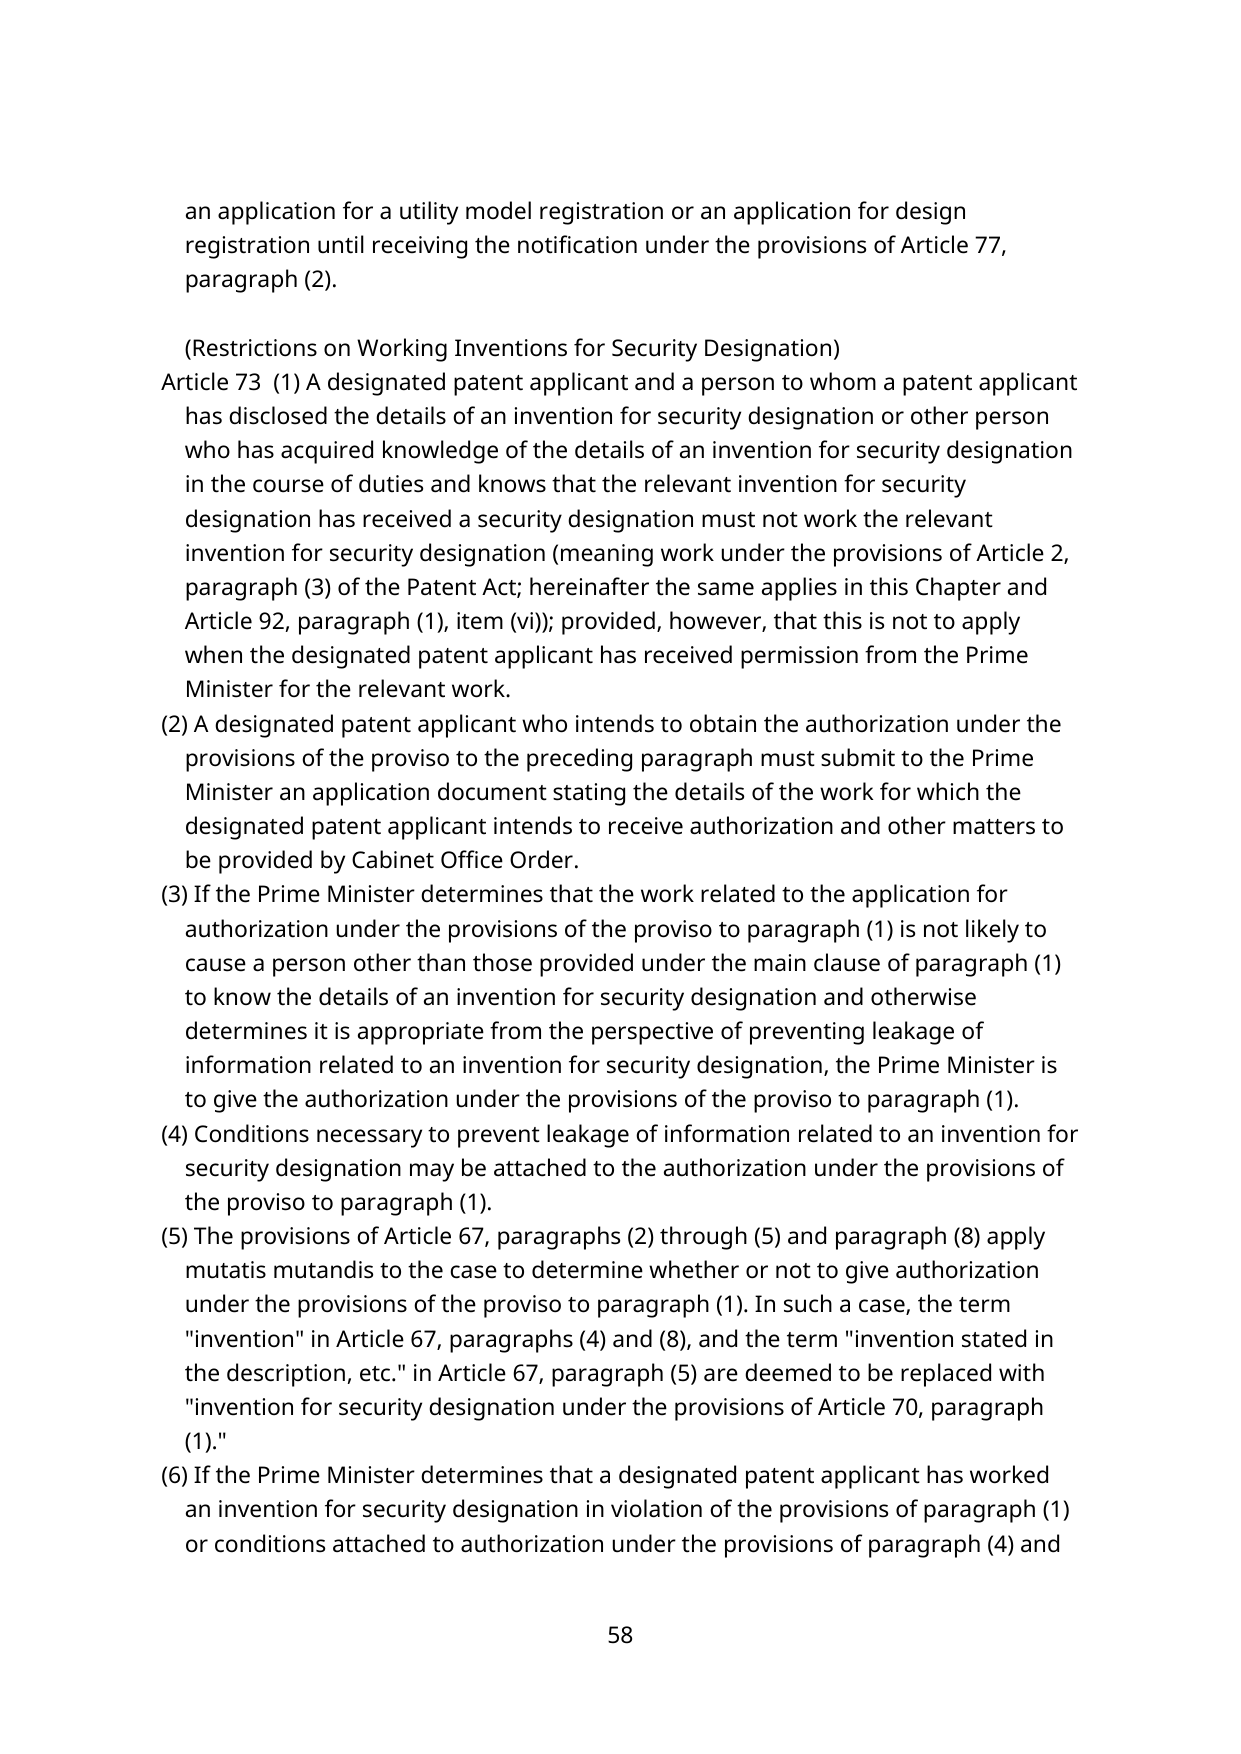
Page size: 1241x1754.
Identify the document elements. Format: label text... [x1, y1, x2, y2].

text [161, 1458, 1079, 1560]
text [161, 194, 1079, 296]
text (Restrictions on Working Inventions for Security Designation) [184, 330, 1079, 364]
text Article 73 (1) A designated patent applicant and a person to whom a patent applicant has disclosed the details of an invention for security designation or other person who has acquired knowledge of the details of an invention for security designation in the course of duties and knows that the relevant invention for security designation has received a security designation must not work the relevant invention for security designation (meaning work under the provisions of Article 2, paragraph (3) of the Patent Act; hereinafter the same applies in this Chapter and Article 92, paragraph (1), item (vi)); provided, however, that this is not to apply when the designated patent applicant has received permission from the Prime Minister for the relevant work. [161, 364, 1079, 706]
text (2) A designated patent applicant who intends to obtain the authorization under the provisions of the proviso to the preceding paragraph must submit to the Prime Minister an application document stating the details of the work for which the designated patent applicant intends to receive authorization and other matters to be provided by Cabinet Office Order. [161, 706, 1079, 877]
text (5) The provisions of Article 67, paragraphs (2) through (5) and paragraph (8) apply mutatis mutandis to the case to determine whether or not to give authorization under the provisions of the proviso to paragraph (1). In such a case, the term "invention" in Article 67, paragraphs (4) and (8), and the term "invention stated in the description, etc." in Article 67, paragraph (5) are deemed to be replaced with "invention for security designation under the provisions of Article 70, paragraph (1)." [161, 1219, 1079, 1458]
text (4) Conditions necessary to prevent leakage of information related to an invention for security designation may be attached to the authorization under the provisions of the proviso to paragraph (1). [161, 1116, 1079, 1219]
text (3) If the Prime Minister determines that the work related to the application for authorization under the provisions of the proviso to paragraph (1) is not likely to cause a person other than those provided under the main clause of paragraph (1) to know the details of an invention for security designation and otherwise determines it is appropriate from the perspective of preventing leakage of information related to an invention for security designation, the Prime Minister is to give the authorization under the provisions of the proviso to paragraph (1). [161, 877, 1079, 1116]
